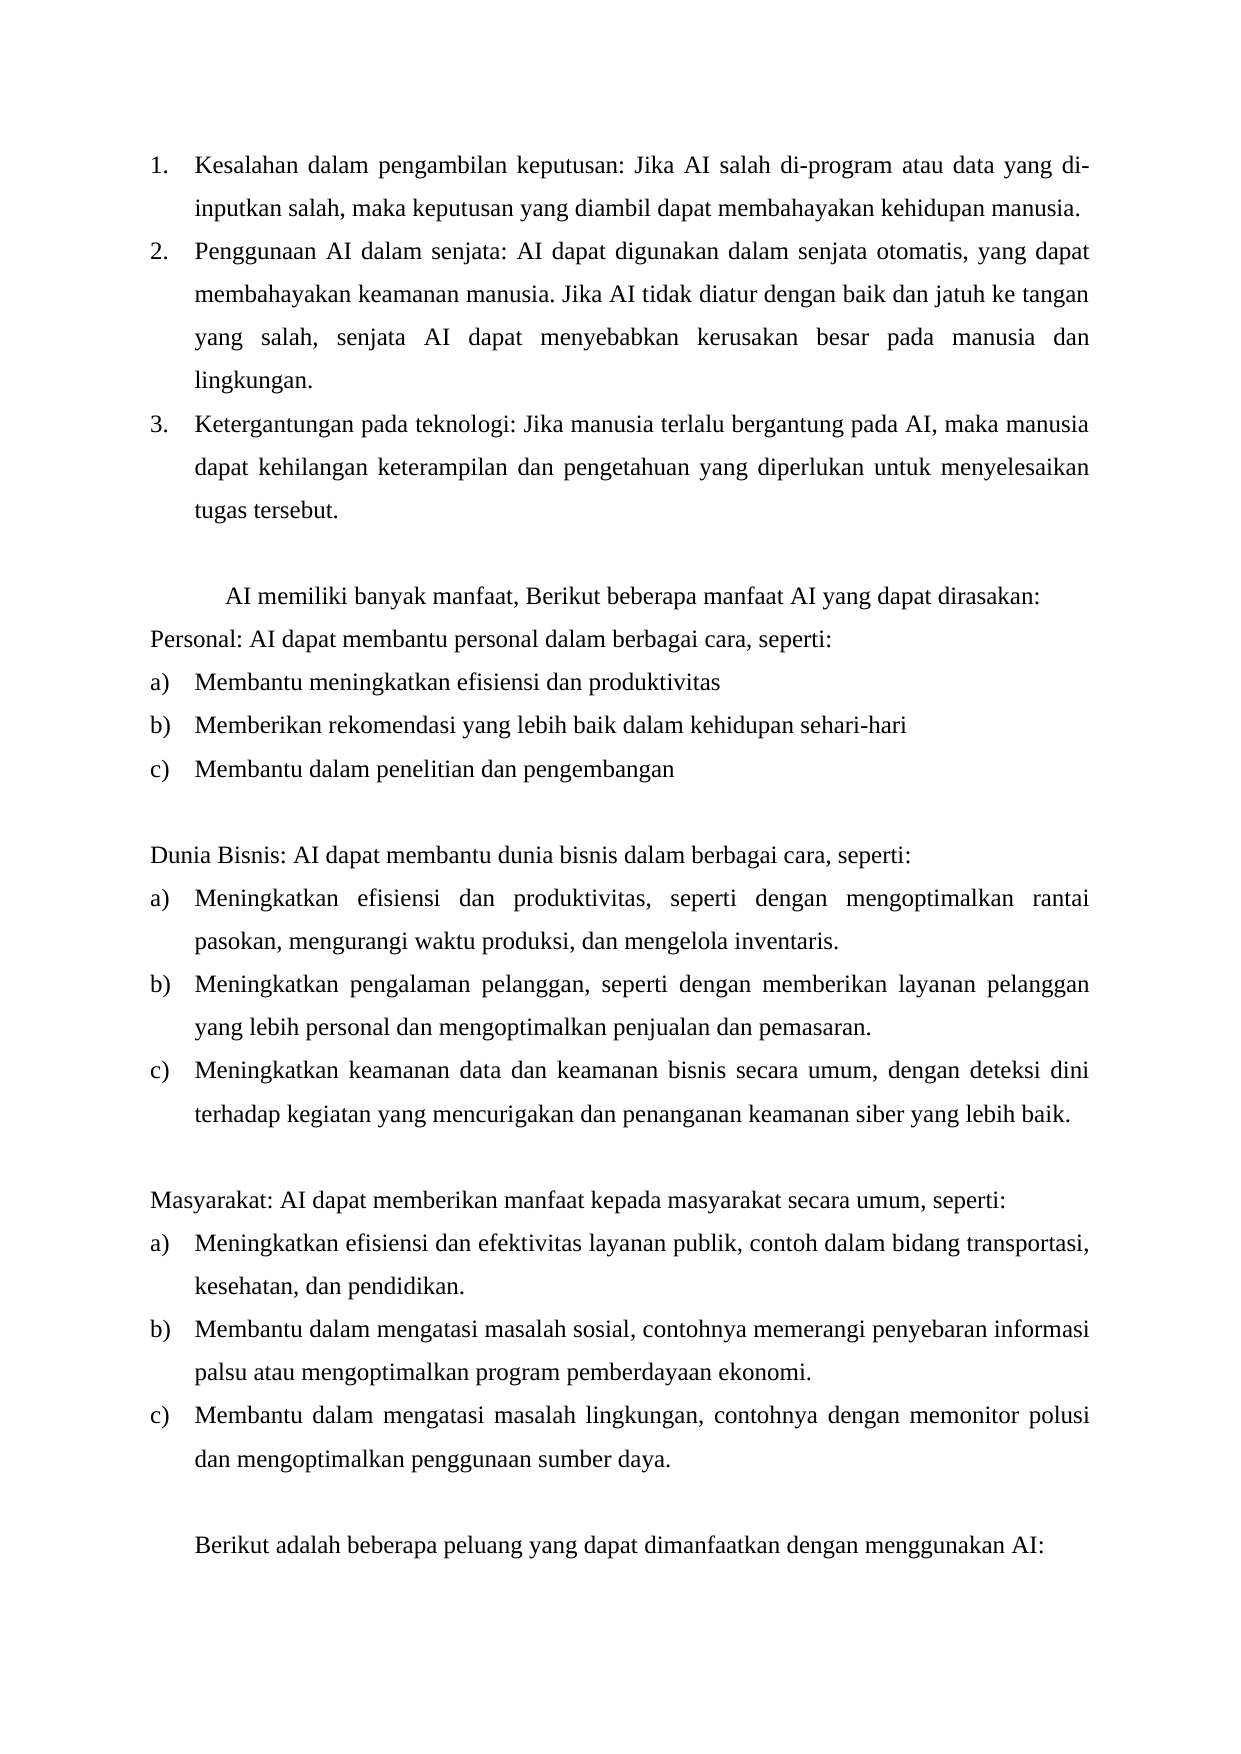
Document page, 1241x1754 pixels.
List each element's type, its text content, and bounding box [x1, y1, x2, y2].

text c) Meningkatkan keamanan data dan keamanan bisnis secara umum, dengan deteksi dini terhadap kegiatan yang mencurigakan dan penanganan keamanan siber yang lebih baik. [150, 1056, 1090, 1127]
list Penggunaan AI dalam senjata: AI dapat digunakan dalam senjata otomatis, yang dapat membahayakan keamanan manusia. Jika AI tidak diatur dengan baik dan jatuh ke tangan yang salah, senjata AI dapat menyebabkan kerusakan besar pada manusia dan lingkungan. [150, 236, 1090, 394]
list Kesalahan dalam pengambilan keputusan: Jika AI salah di-program atau data yang di-inputkan salah, maka keputusan yang diambil dapat membahayakan kehidupan manusia. [150, 150, 1090, 222]
text a) Membantu meningkatkan efisiensi dan produktivitas [150, 667, 1090, 696]
text c) Membantu dalam penelitian dan pengembangan [150, 754, 1090, 782]
text Dunia Bisnis: AI dapat membantu dunia bisnis dalam berbagai cara, seperti: [150, 840, 1090, 869]
text Masyarakat: AI dapat memberikan manfaat kepada masyarakat secara umum, seperti: [150, 1185, 1090, 1214]
text b) Membantu dalam mengatasi masalah sosial, contohnya memerangi penyebaran informasi palsu atau mengoptimalkan program pemberdayaan ekonomi. [150, 1314, 1090, 1386]
list Ketergantungan pada teknologi: Jika manusia terlalu bergantung pada AI, maka manusia dapat kehilangan keterampilan dan pengetahuan yang diperlukan untuk menyelesaikan tugas tersebut. [150, 409, 1090, 524]
text a) Meningkatkan efisiensi dan produktivitas, seperti dengan mengoptimalkan rantai pasokan, mengurangi waktu produksi, dan mengelola inventaris. [150, 883, 1090, 955]
text AI memiliki banyak manfaat, Berikut beberapa manfaat AI yang dapat dirasakan: [150, 581, 1090, 610]
text b) Meningkatkan pengalaman pelanggan, seperti dengan memberikan layanan pelanggan yang lebih personal dan mengoptimalkan penjualan dan pemasaran. [150, 969, 1090, 1041]
text b) Memberikan rekomendasi yang lebih baik dalam kehidupan sehari-hari [150, 711, 1090, 739]
text a) Meningkatkan efisiensi dan efektivitas layanan publik, contoh dalam bidang transportasi, kesehatan, dan pendidikan. [150, 1228, 1090, 1300]
text Berikut adalah beberapa peluang yang dapat dimanfaatkan dengan menggunakan AI: [150, 1530, 1090, 1559]
text Personal: AI dapat membantu personal dalam berbagai cara, seperti: [150, 624, 1090, 653]
text c) Membantu dalam mengatasi masalah lingkungan, contohnya dengan memonitor polusi dan mengoptimalkan penggunaan sumber daya. [150, 1401, 1090, 1472]
